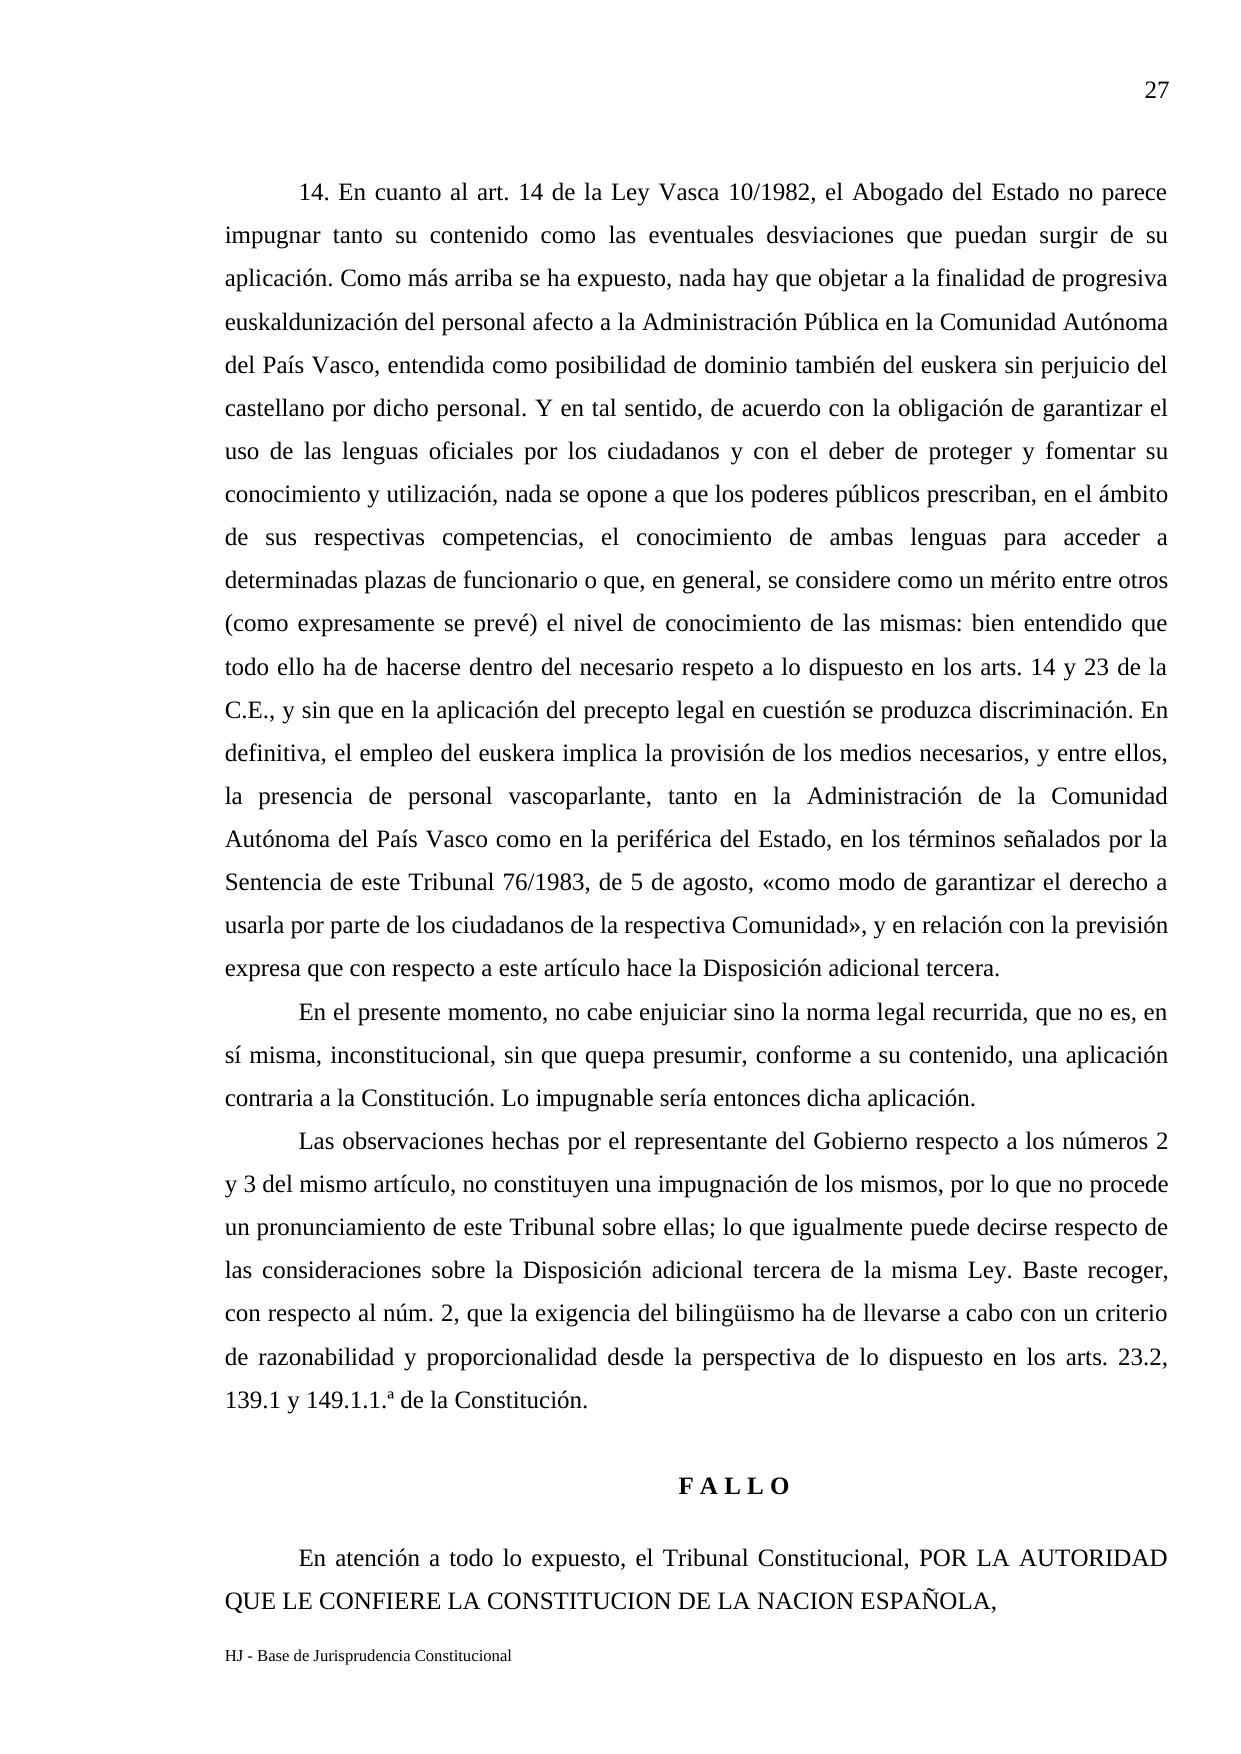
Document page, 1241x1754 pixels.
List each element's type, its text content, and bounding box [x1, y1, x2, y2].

text 14. En cuanto al art. 14 de la Ley Vasca 10/1982, el Abogado del Estado no parece impugnar tanto su contenido como las eventuales desviaciones que puedan surgir de su aplicación. Como más arriba se ha expuesto, nada hay que objetar a la finalidad de progresiva euskaldunización del personal afecto a la Administración Pública en la Comunidad Autónoma del País Vasco, entendida como posibilidad de dominio también del euskera sin perjuicio del castellano por dicho personal. Y en tal sentido, de acuerdo con la obligación de garantizar el uso de las lenguas oficiales por los ciudadanos y con el deber de proteger y fomentar su conocimiento y utilización, nada se opone a que los poderes públicos prescriban, en el ámbito de sus respectivas competencias, el conocimiento de ambas lenguas para acceder a determinadas plazas de funcionario o que, en general, se considere como un mérito entre otros (como expresamente se prevé) el nivel de conocimiento de las mismas: bien entendido que todo ello ha de hacerse dentro del necesario respeto a lo dispuesto en los arts. 14 y 23 de la C.E., y sin que en la aplicación del precepto legal en cuestión se produzca discriminación. En definitiva, el empleo del euskera implica la provisión de los medios necesarios, y entre ellos, la presencia de personal vascoparlante, tanto en la Administración de la Comunidad Autónoma del País Vasco como en la periférica del Estado, en los términos señalados por la Sentencia de este Tribunal 76/1983, de 5 de agosto, «como modo de garantizar el derecho a usarla por parte de los ciudadanos de la respectiva Comunidad», y en relación con la previsión expresa que con respecto a este artículo hace la Disposición adicional tercera. [224, 177, 1169, 982]
text En el presente momento, no cabe enjuiciar sino la norma legal recurrida, que no es, en sí misma, inconstitucional, sin que quepa presumir, conforme a su contenido, una aplicación contraria a la Constitución. Lo impugnable sería entonces dicha aplicación. [224, 997, 1169, 1112]
text En atención a todo lo expuesto, el Tribunal Constitucional, POR LA AUTORIDAD QUE LE CONFIERE LA CONSTITUCION DE LA NACION ESPAÑOLA, [224, 1543, 1169, 1615]
subtitle F A L L O [224, 1471, 1169, 1500]
text Las observaciones hechas por el representante del Gobierno respecto a los números 2 y 3 del mismo artículo, no constituyen una impugnación de los mismos, por lo que no procede un pronunciamiento de este Tribunal sobre ellas; lo que igualmente puede decirse respecto de las consideraciones sobre la Disposición adicional tercera de la misma Ley. Baste recoger, con respecto al núm. 2, que la exigencia del bilingüismo ha de llevarse a cabo con un criterio de razonabilidad y proporcionalidad desde la perspectiva de lo dispuesto en los arts. 23.2, 139.1 y 149.1.1.ª de la Constitución. [224, 1126, 1169, 1413]
